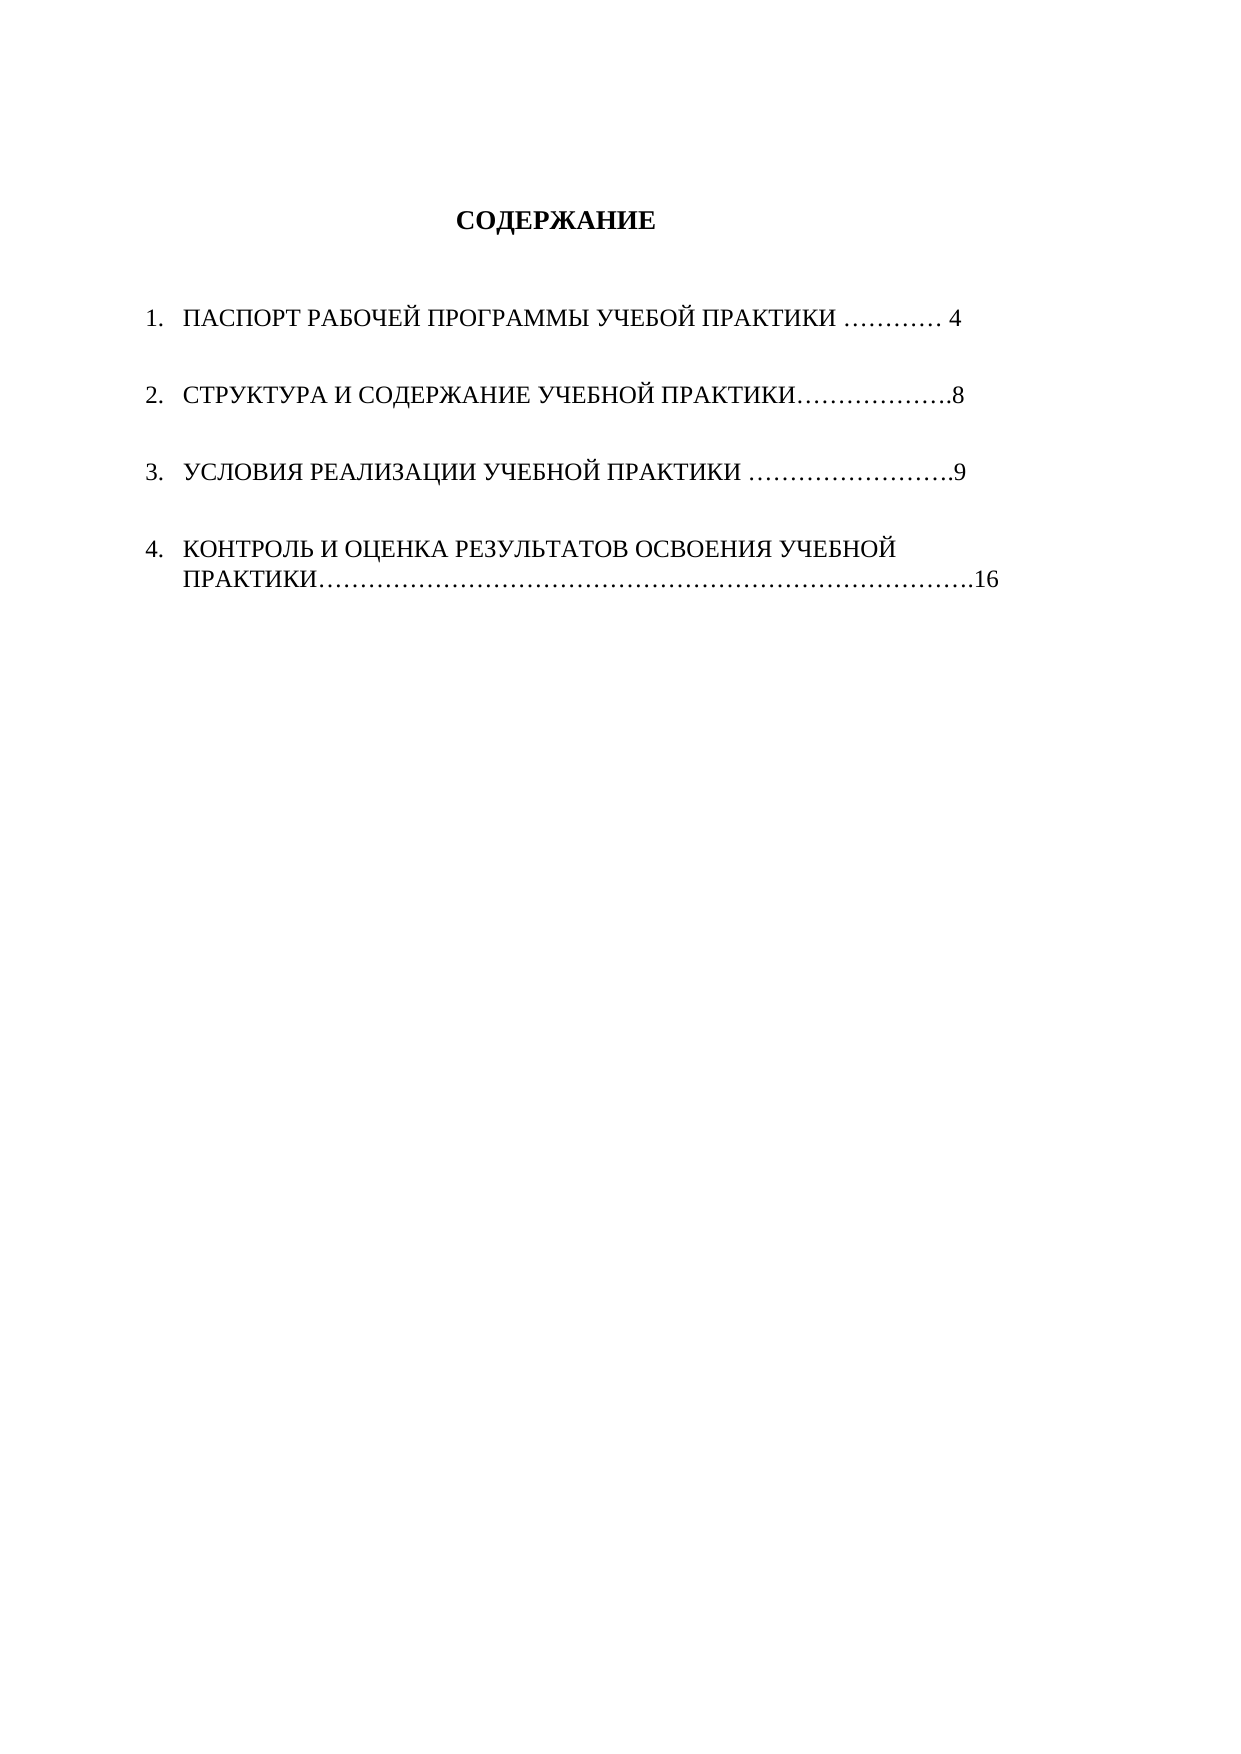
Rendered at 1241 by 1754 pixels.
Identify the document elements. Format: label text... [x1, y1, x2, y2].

list ПАСПОРТ РАБОЧЕЙ ПРОГРАММЫ УЧЕБОЙ ПРАКТИКИ ………… 4 [145, 303, 1172, 332]
list УСЛОВИЯ РЕАЛИЗАЦИИ УЧЕБНОЙ ПРАКТИКИ …………………….9 [145, 457, 1172, 486]
list КОНТРОЛЬ И ОЦЕНКА РЕЗУЛЬТАТОВ ОСВОЕНИЯ УЧЕБНОЙ ПРАКТИКИ…………………………………………………………………….16 [145, 534, 1172, 593]
list СТРУКТУРА И СОДЕРЖАНИЕ УЧЕБНОЙ ПРАКТИКИ……………….8 [145, 380, 1172, 409]
text СОДЕРЖАНИЕ [70, 203, 1041, 236]
